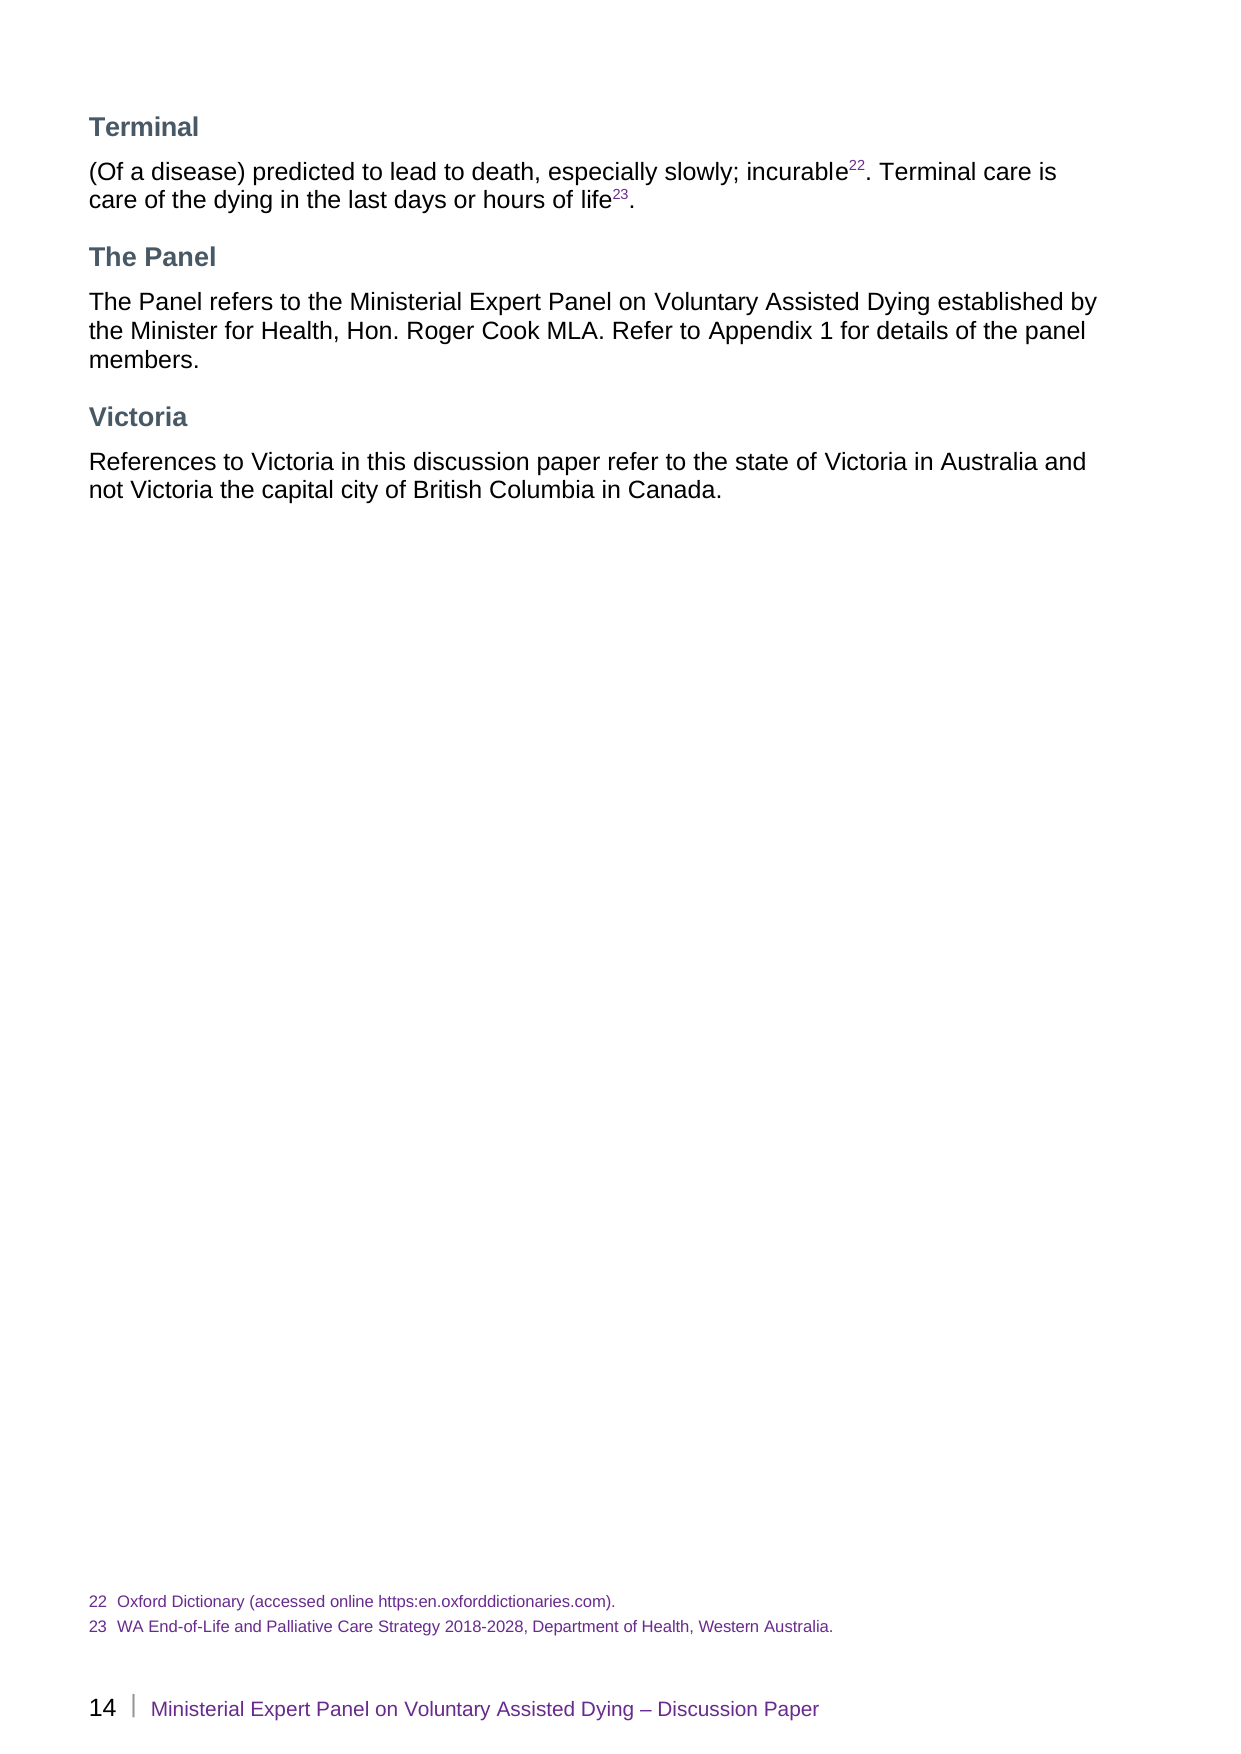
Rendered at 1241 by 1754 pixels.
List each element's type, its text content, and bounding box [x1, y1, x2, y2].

text The Panel refers to the Ministerial Expert Panel on Voluntary Assisted Dying established by the Minister for Health, Hon. Roger Cook MLA. Refer to Appendix 1 for details of the panel members. [88, 287, 1117, 374]
text Victoria [88, 401, 1117, 432]
text 14 | Ministerial Expert Panel on Voluntary Assisted Dying – Discussion Paper [88, 1689, 1117, 1721]
text References to Victoria in this discussion paper refer to the state of Victoria in Australia and not Victoria the capital city of British Columbia in Canada. [88, 446, 1117, 504]
list WA End-of-Life and Palliative Care Strategy 2018-2028, Department of Health, Western Australia. [88, 1617, 1119, 1636]
list Oxford Dictionary (accessed online https:en.oxforddictionaries.com). [88, 1592, 1119, 1611]
text Terminal [88, 111, 1117, 142]
text The Panel [88, 241, 1117, 272]
text (Of a disease) predicted to lead to death, especially slowly; incurable22. Terminal care is care of the dying in the last days or hours of life23. [88, 156, 1109, 214]
